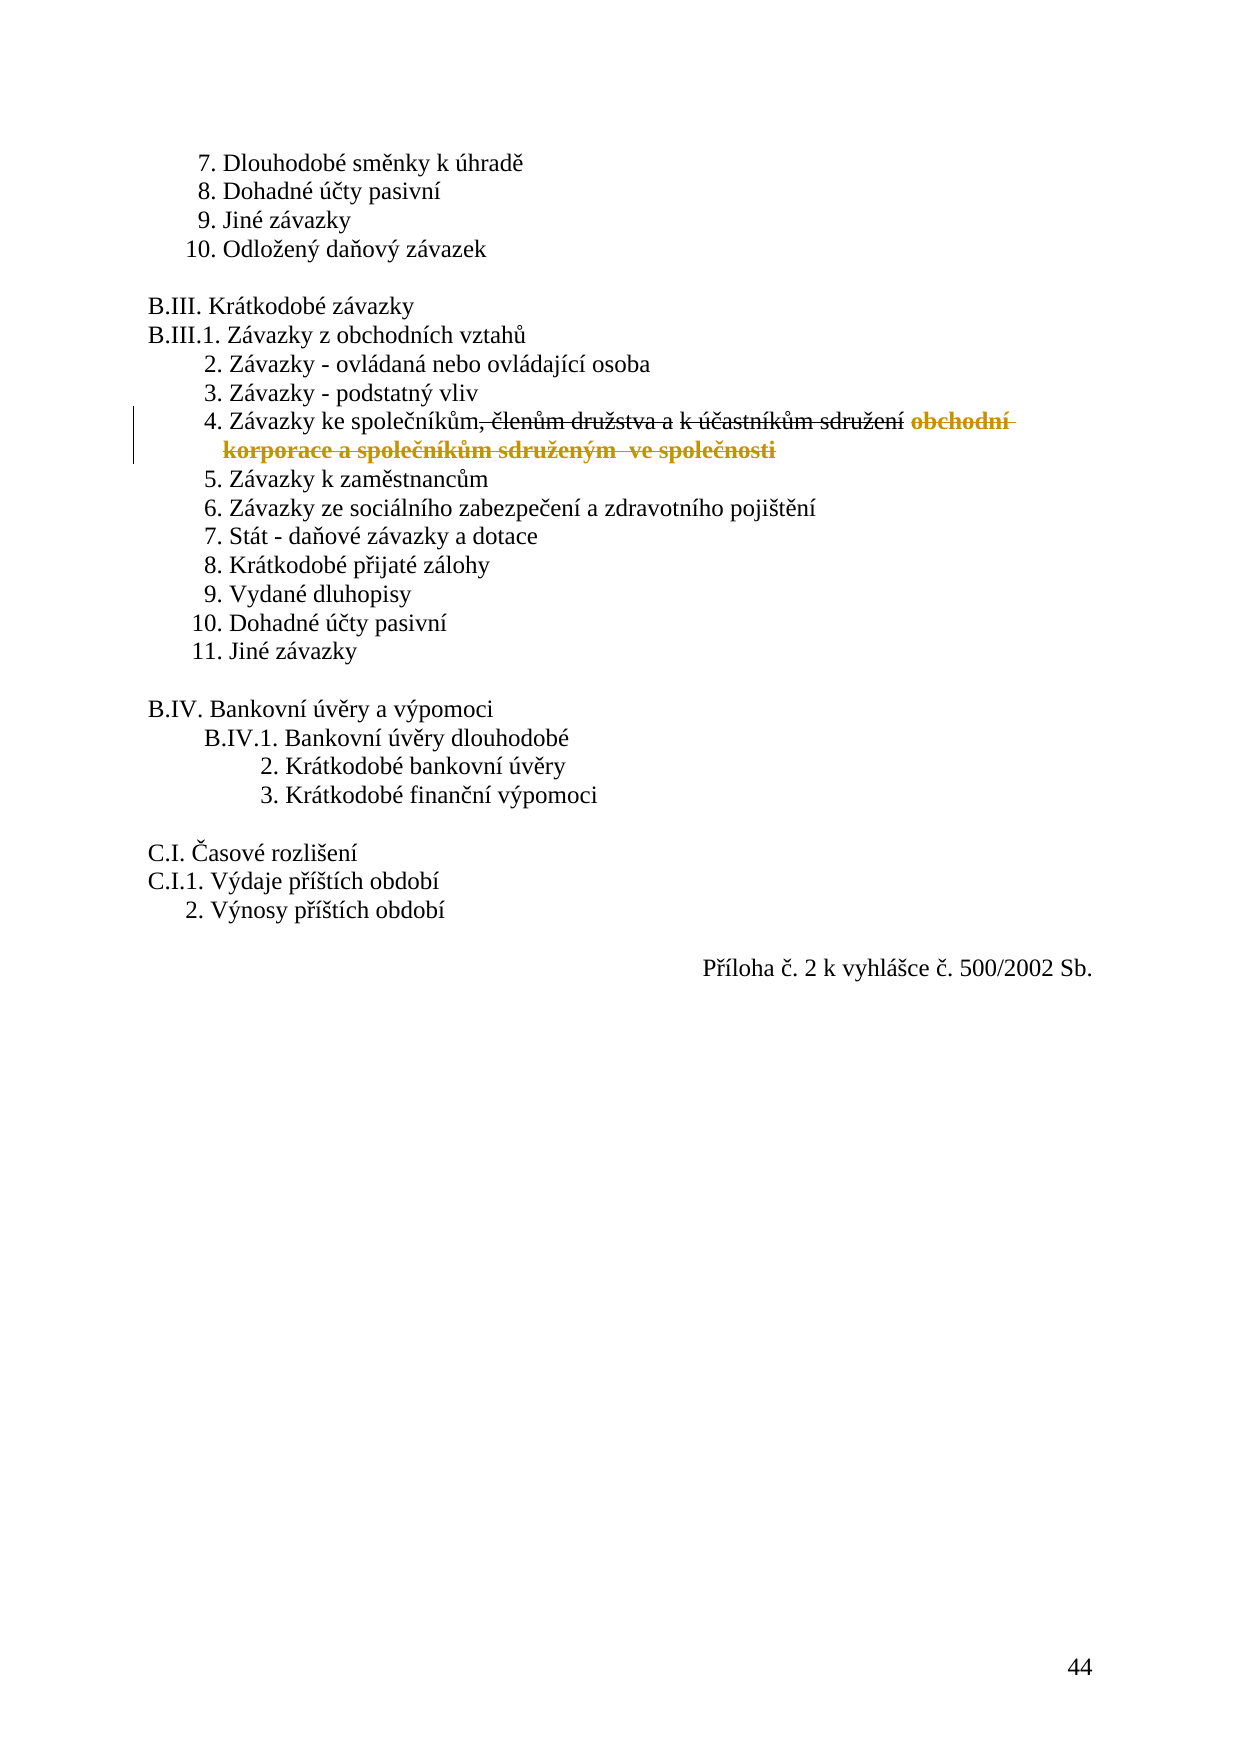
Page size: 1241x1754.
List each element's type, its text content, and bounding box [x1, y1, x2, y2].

text B.III. Krátkodobé závazky [148, 291, 1093, 320]
text 3. Krátkodobé finanční výpomoci [148, 780, 1093, 809]
text C.I. Časové rozlišení [148, 838, 1093, 866]
text 2. Výnosy příštích období [148, 895, 1093, 924]
text 2. Závazky - ovládaná nebo ovládající osoba [148, 349, 1093, 378]
text 10. Odložený daňový závazek [148, 234, 1093, 263]
text 6. Závazky ze sociálního zabezpečení a zdravotního pojištění [148, 493, 1093, 521]
text 4. Závazky ke společníkům, členům družstva a k účastníkům sdružení [148, 406, 1093, 464]
text 2. Krátkodobé bankovní úvěry [260, 751, 1093, 780]
text 5. Závazky k zaměstnancům [148, 464, 1093, 493]
text 8. Dohadné účty pasivní [148, 176, 1093, 205]
text Příloha č. 2 k vyhlášce č. 500/2002 Sb. [148, 953, 1093, 981]
text 10. Dohadné účty pasivní [148, 608, 1093, 636]
text 3. Závazky - podstatný vliv [148, 378, 1093, 406]
text 11. Jiné závazky [148, 636, 1093, 665]
text B.IV.1. Bankovní úvěry dlouhodobé [148, 723, 1093, 751]
text 9. Vydané dluhopisy [148, 579, 1093, 608]
text B.IV. Bankovní úvěry a výpomoci [148, 694, 1093, 723]
text B.III.1. Závazky z obchodních vztahů [148, 320, 1093, 349]
text 7. Dlouhodobé směnky k úhradě [148, 148, 1093, 176]
text C.I.1. Výdaje příštích období [148, 866, 1093, 895]
text 9. Jiné závazky [148, 205, 1093, 234]
text 8. Krátkodobé přijaté zálohy [148, 550, 1093, 579]
text 7. Stát - daňové závazky a dotace [148, 521, 1093, 550]
